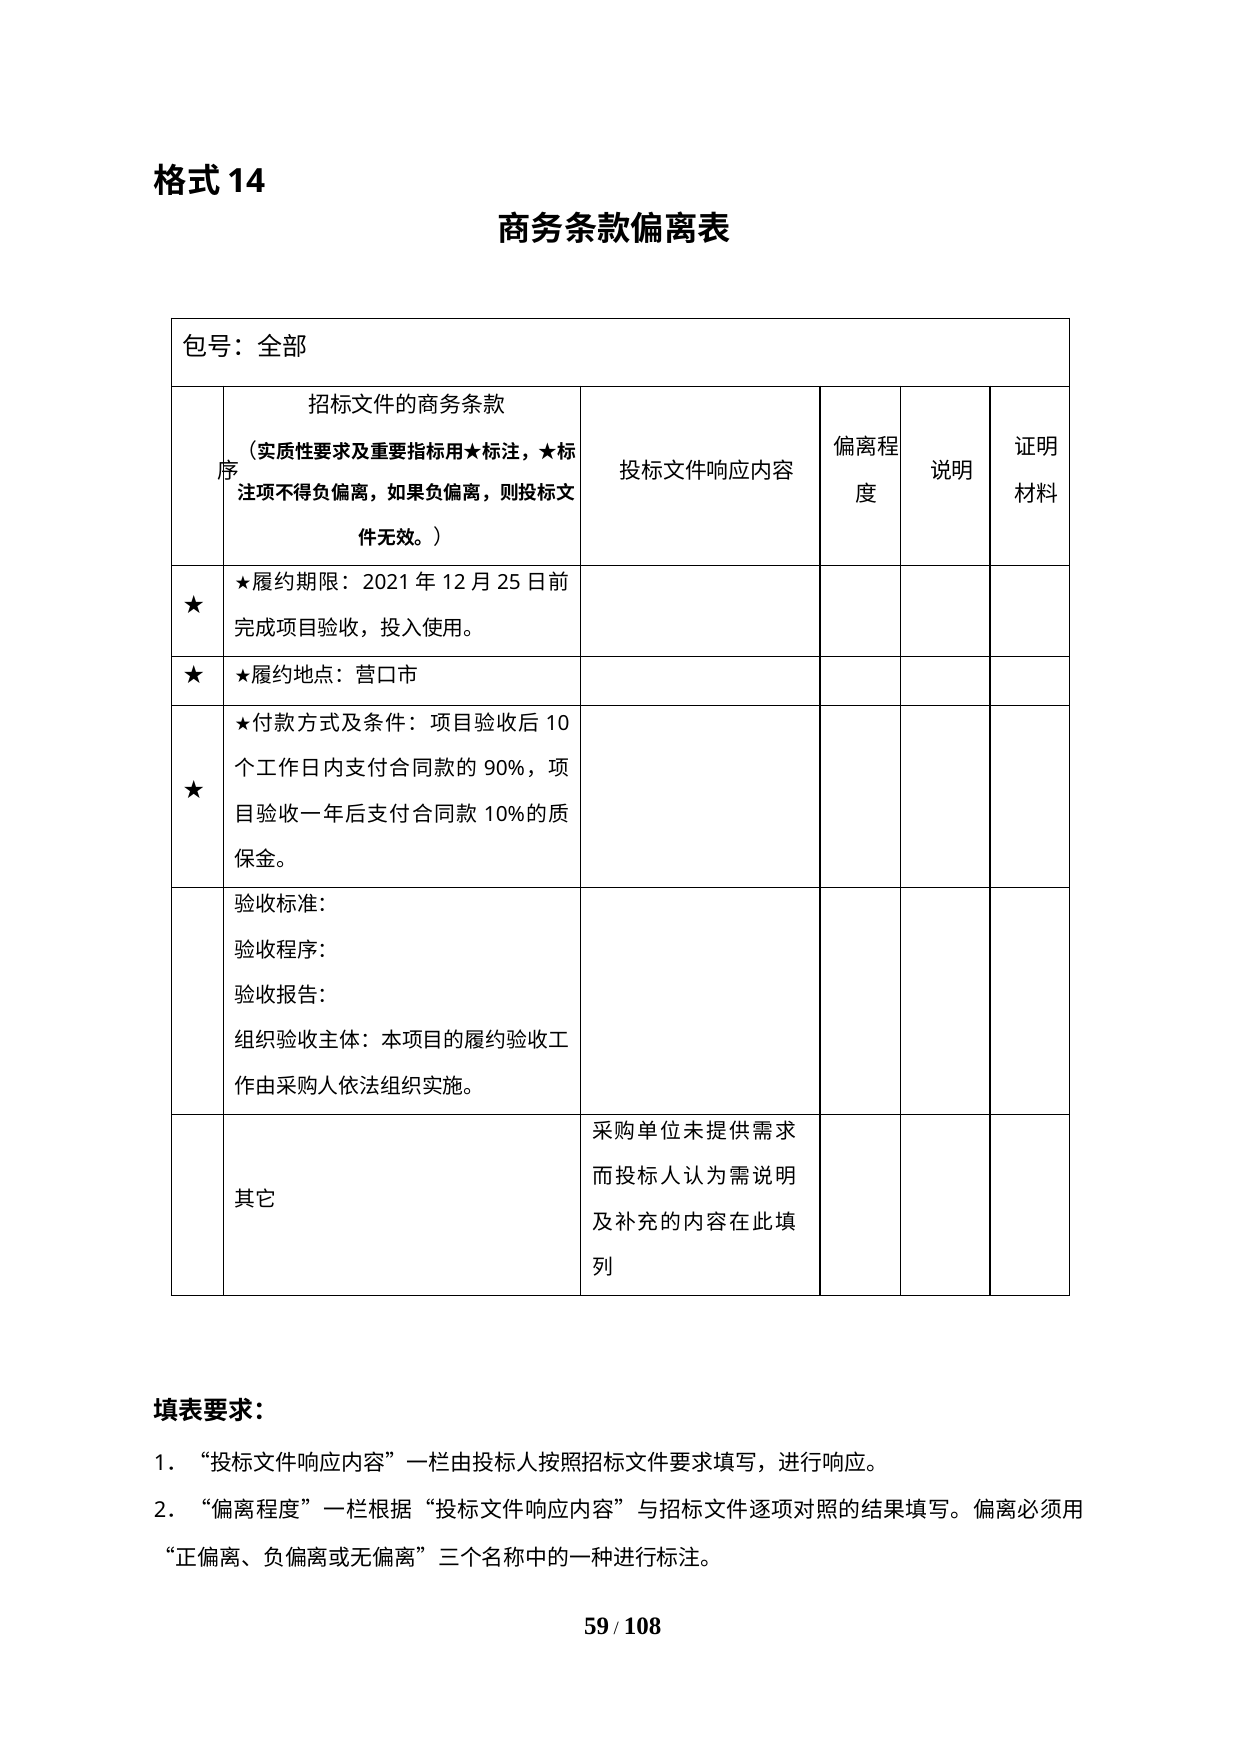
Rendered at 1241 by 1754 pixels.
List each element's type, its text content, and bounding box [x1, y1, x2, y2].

subtitle 格式14 [153, 153, 1087, 202]
text 商务条款偏离表 [153, 202, 1074, 250]
text 填表要求： [153, 1390, 1074, 1426]
text 1．“投标文件响应内容”一栏由投标人按照招标文件要求填写，进行响应。 [153, 1444, 1087, 1476]
text 2．“偏离程度”一栏根据“投标文件响应内容”与招标文件逐项对照的结果填写。偏离必须用 “正偏离、负偏离或无偏离”三个名称中的一种进行标注。 [153, 1492, 1087, 1571]
